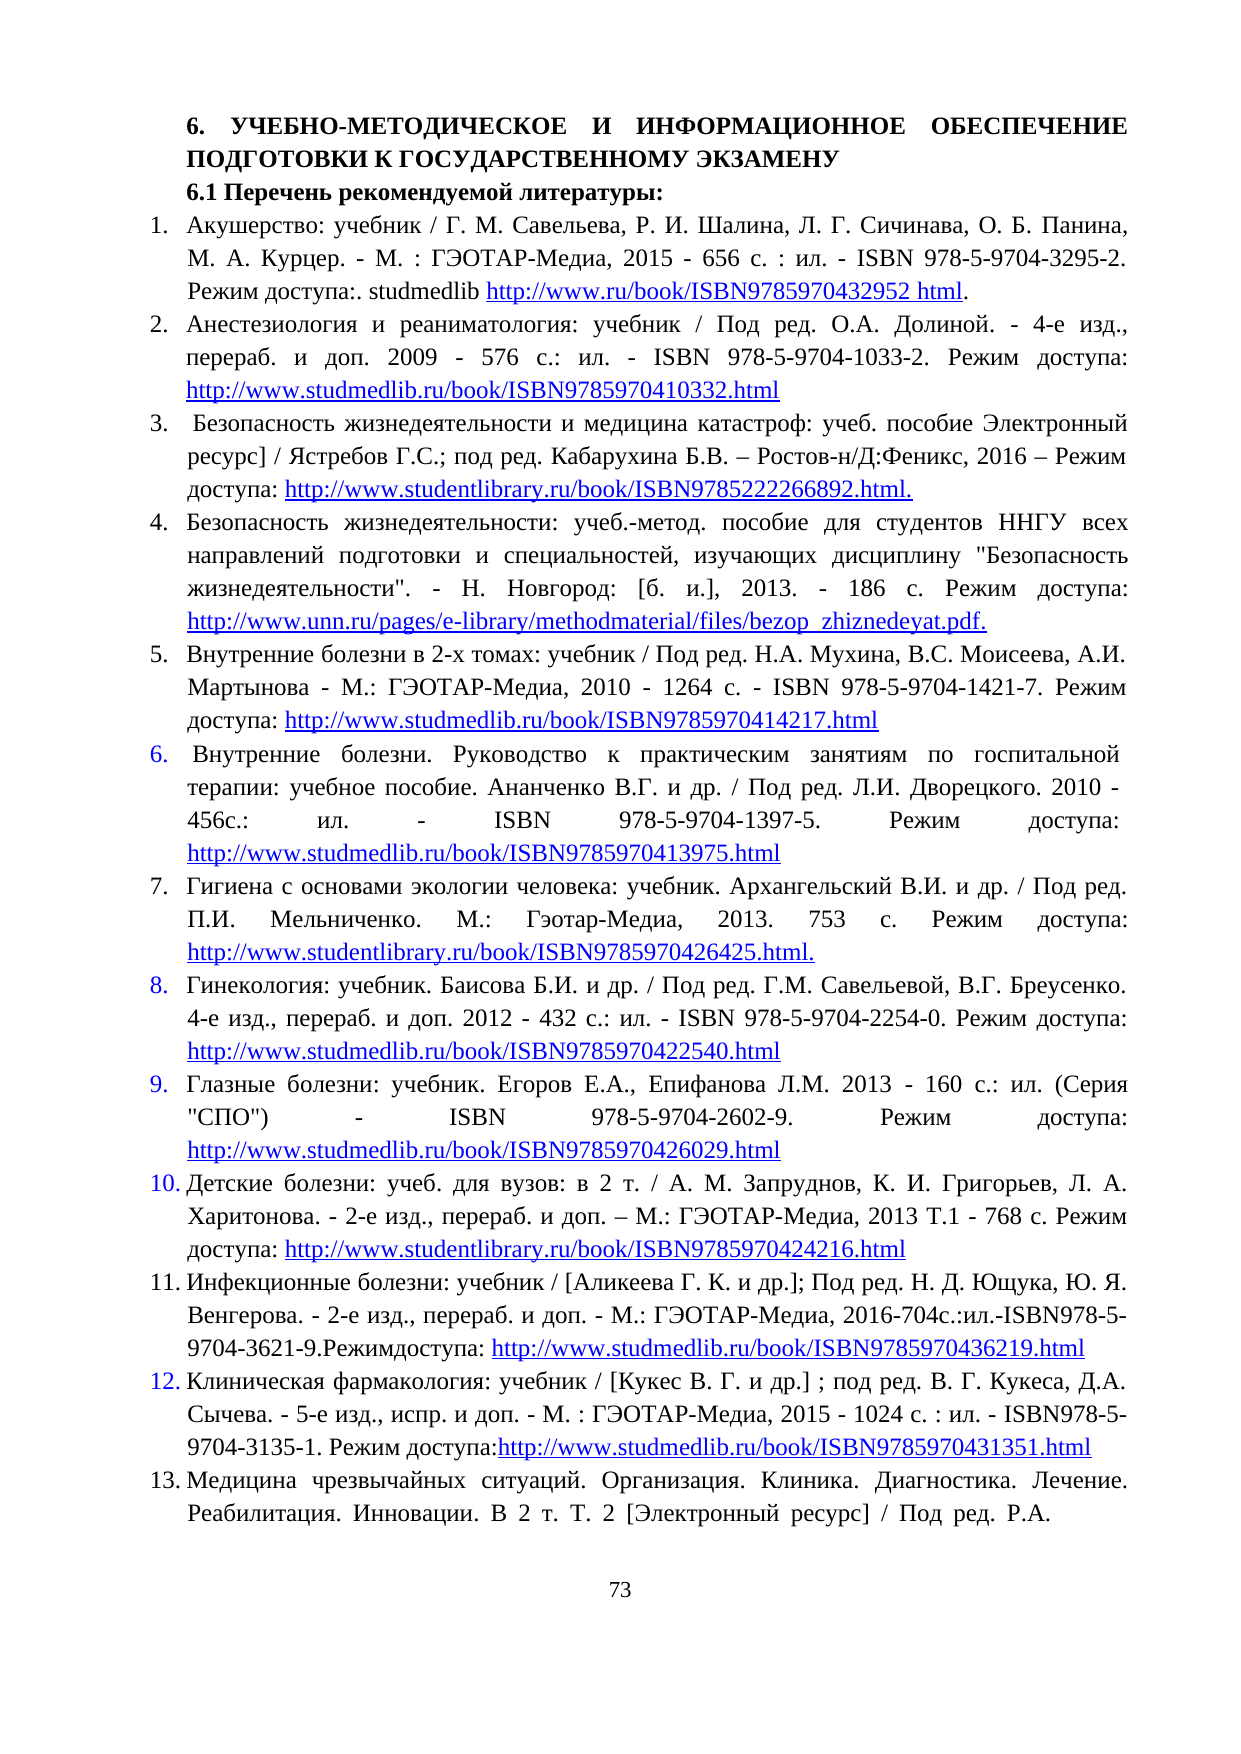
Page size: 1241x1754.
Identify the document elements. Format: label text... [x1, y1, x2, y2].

list Акушерство: учебник / Г. М. Савельева, Р. И. Шалина, Л. Г. Сичинава, О. Б. Панина, М. А. Курцер. - М. : ГЭОТАР-Медиа, 2015 - 656 с. : ил. - ISBN 978-5-9704-3295-2. Режим доступа:. studmedlib http://www.ru/book/ISBN9785970432952 html. [149, 210, 1128, 305]
list Внутренние болезни в 2-х томах: учебник / Под ред. Н.А. Мухина, В.С. Моисеева, А.И. Мартынова - М.: ГЭОТАР-Медиа, 2010 - 1264 c. - ISBN 978-5-9704-1421-7. Режим доступа: http://www.studmedlib.ru/book/ISBN9785970414217.html [149, 639, 1128, 734]
list Гинекология: учебник. Баисова Б.И. и др. / Под ред. Г.М. Савельевой, В.Г. Бреусенко. 4-е изд., перераб. и доп. 2012 - 432 с.: ил. - ISBN 978-5-9704-2254-0. Режим доступа: http://www.studmedlib.ru/book/ISBN9785970422540.html [149, 970, 1128, 1064]
list Безопасность жизнедеятельности и медицина катастроф: учеб. пособие Электронный ресурс] / Ястребов Г.С.; под ред. Кабарухина Б.В. – Ростов-н/Д:Феникс, 2016 – Режим доступа: http://www.studentlibrary.ru/book/ISBN9785222266892.html. [149, 408, 1128, 503]
list УЧЕБНО-МЕТОДИЧЕСКОЕ И ИНФОРМАЦИОННОЕ ОБЕСПЕЧЕНИЕ ПОДГОТОВКИ К ГОСУДАРСТВЕННОМУ ЭКЗАМЕНУ [186, 111, 1128, 173]
list Гигиена с основами экологии человека: учебник. Архангельский В.И. и др. / Под ред. П.И. Мельниченко. М.: Гэотар-Медиа, 2013. 753 с. Режим доступа: http://www.studentlibrary.ru/book/ISBN9785970426425.html. [149, 871, 1128, 966]
list Внутренние болезни. Руководство к практическим занятиям по госпитальной терапии: учебное пособие. Ананченко В.Г. и др. / Под ред. Л.И. Дворецкого. 2010 - 456с.: ил. - ISBN 978-5-9704-1397-5. Режим доступа: http://www.studmedlib.ru/book/ISBN9785970413975.html [149, 739, 1120, 866]
list Глазные болезни: учебник. Егоров Е.А., Епифанова Л.М. 2013 - 160 с.: ил. (Серия "СПО") - ISBN 978-5-9704-2602-9. Режим доступа: http://www.studmedlib.ru/book/ISBN9785970426029.html [149, 1069, 1128, 1164]
list Инфекционные болезни: учебник / [Аликеева Г. К. и др.]; Под ред. Н. Д. Ющука, Ю. Я. Венгерова. - 2-е изд., перераб. и доп. - М.: ГЭОТАР-Медиа, 2016-704с.:ил.-ISBN978-5- 9704-3621-9.Режимдоступа: http://www.studmedlib.ru/book/ISBN9785970436219.html [149, 1267, 1128, 1362]
list Перечень рекомендуемой литературы: [186, 177, 1140, 206]
list Детские болезни: учеб. для вузов: в 2 т. / А. М. Запруднов, К. И. Григорьев, Л. А. Харитонова. - 2-е изд., перераб. и доп. – М.: ГЭОТАР-Медиа, 2013 Т.1 - 768 с. Режим доступа: http://www.studentlibrary.ru/book/ISBN9785970424216.html [149, 1168, 1128, 1263]
list Анестезиология и реаниматология: учебник / Под ред. О.А. Долиной. - 4-е изд., перераб. и доп. 2009 - 576 с.: ил. - ISBN 978-5-9704-1033-2. Режим доступа: http://www.studmedlib.ru/book/ISBN9785970410332.html [149, 309, 1128, 404]
list Безопасность жизнедеятельности: учеб.-метод. пособие для студентов ННГУ всех направлений подготовки и специальностей, изучающих дисциплину "Безопасность жизнедеятельности". - Н. Новгород: [б. и.], 2013. - 186 с. Режим доступа: http://www.unn.ru/pages/e-library/methodmaterial/files/bezop_zhiznedeyat.pdf. [149, 507, 1128, 635]
list Медицина чрезвычайных ситуаций. Организация. Клиника. Диагностика. Лечение. Реабилитация. Инновации. В 2 т. Т. 2 [Электронный ресурс] / Под ред. Р.А. [149, 1465, 1128, 1527]
list Клиническая фармакология: учебник / [Кукес В. Г. и др.] ; под ред. В. Г. Кукеса, Д.А. Сычева. - 5-е изд., испр. и доп. - М. : ГЭОТАР-Медиа, 2015 - 1024 с. : ил. - ISBN978-5- 9704-3135-1. Режим доступа:http://www.studmedlib.ru/book/ISBN9785970431351.html [149, 1366, 1128, 1461]
